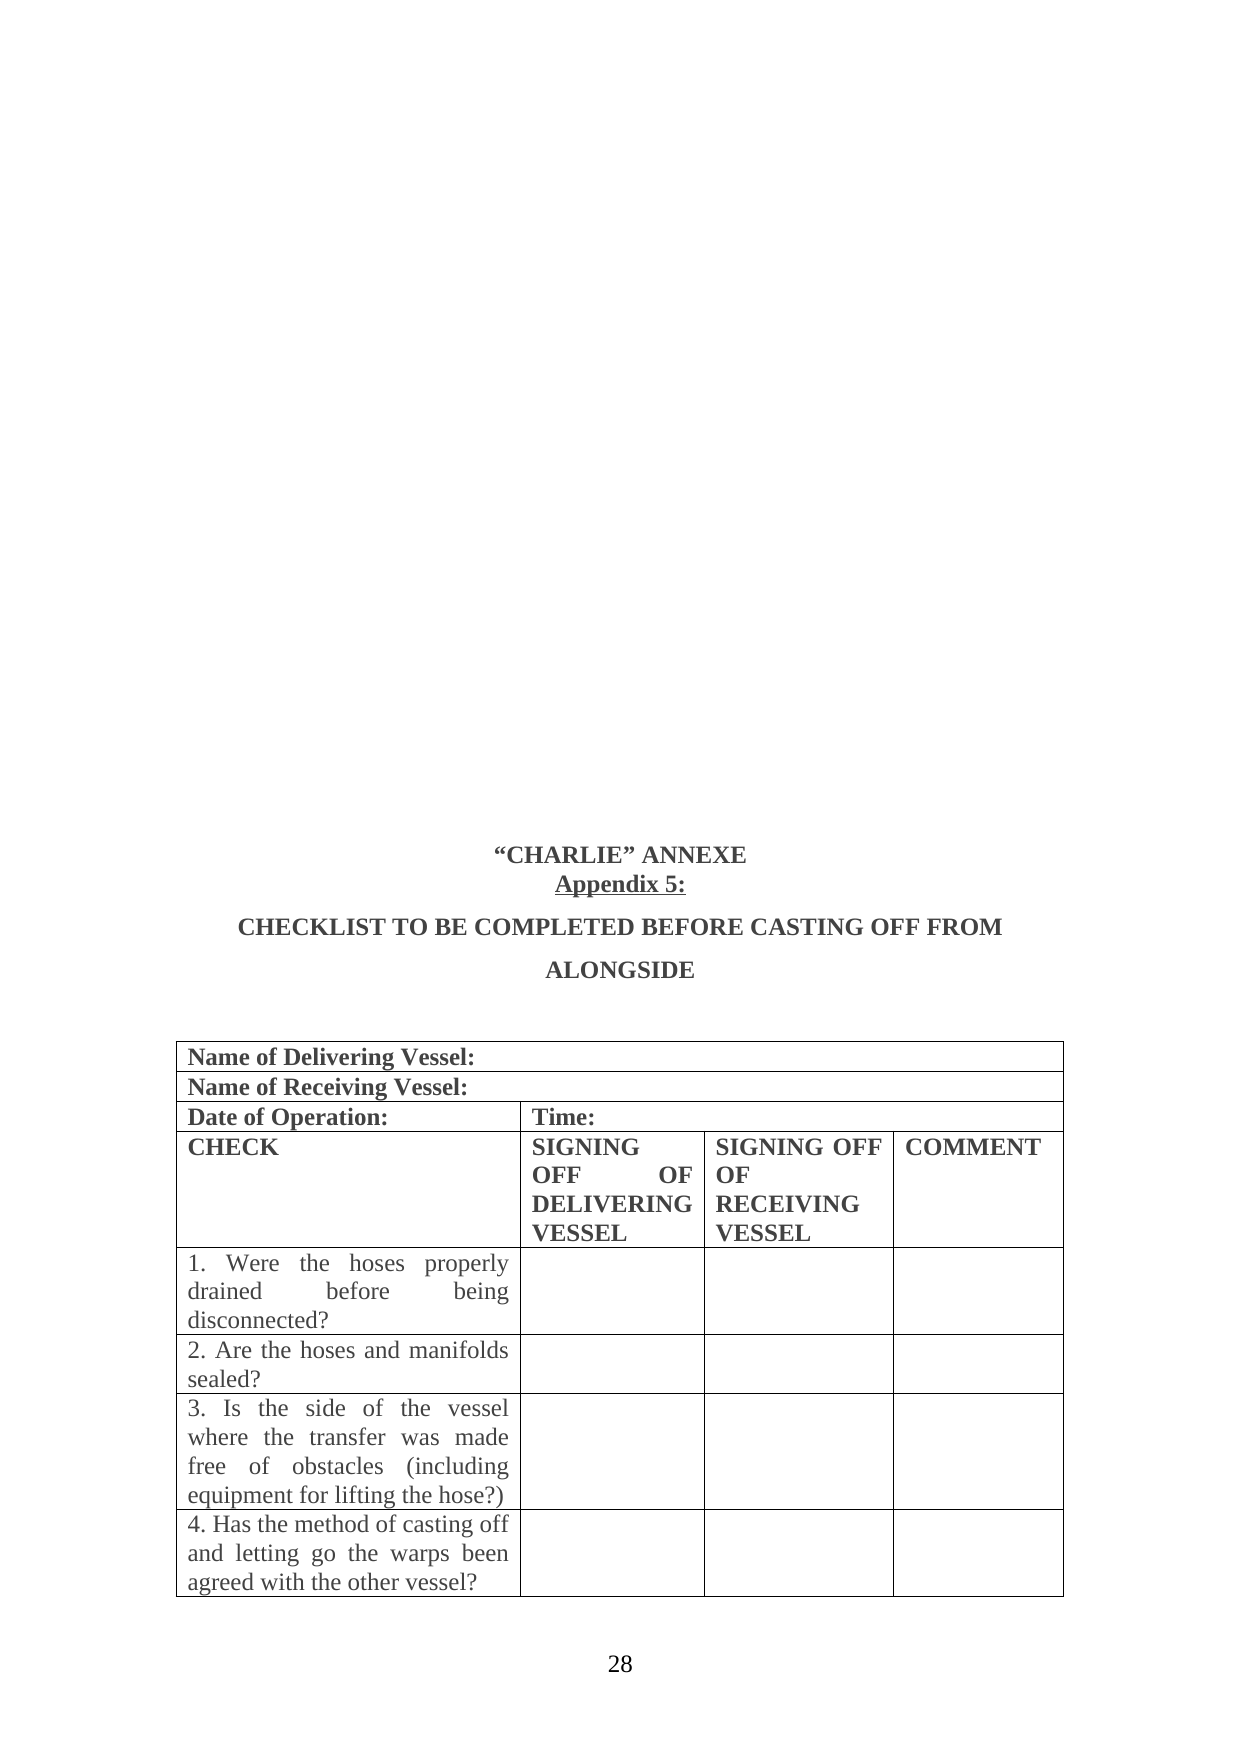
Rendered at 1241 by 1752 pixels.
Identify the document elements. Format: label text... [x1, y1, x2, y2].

table_cell SIGNING OFF OF RECEIVING VESSEL [705, 1132, 893, 1247]
table_cell [705, 1248, 893, 1334]
table_cell Name of Receiving Vessel: [177, 1072, 1063, 1101]
table_cell SIGNING OFF OF DELIVERING VESSEL [521, 1132, 704, 1247]
table_cell [705, 1510, 893, 1596]
table_cell 4. Has the method of casting off and letting go the warps been agreed with the other vessel? [177, 1510, 520, 1596]
table_cell [894, 1394, 1063, 1508]
text CHECKLIST TO BE COMPLETED BEFORE CASTING OFF FROM ALONGSIDE [187, 912, 1053, 984]
table_cell [521, 1248, 704, 1334]
table_cell 3. Is the side of the vessel where the transfer was made free of obstacles (including equipment for lifting the hose?) [177, 1394, 520, 1508]
table_header Name of Delivering Vessel: [177, 1042, 1063, 1071]
table_cell [894, 1510, 1063, 1596]
table_cell [894, 1248, 1063, 1334]
table_cell 1. Were the hoses properly drained before being disconnected? [177, 1248, 520, 1334]
table_cell [705, 1394, 893, 1508]
table_cell COMMENT [894, 1132, 1063, 1247]
table_cell CHECK [177, 1132, 520, 1247]
text Appendix 5: [187, 869, 1053, 897]
table_cell 2. Are the hoses and manifolds sealed? [177, 1335, 520, 1392]
table_cell Time: [521, 1102, 1063, 1131]
table_cell [521, 1394, 704, 1508]
table_cell Date of Operation: [177, 1102, 520, 1131]
table_cell [705, 1335, 893, 1392]
table_cell [521, 1335, 704, 1392]
table_cell [894, 1335, 1063, 1392]
text “CHARLIE” ANNEXE [187, 840, 1053, 869]
table_cell [521, 1510, 704, 1596]
